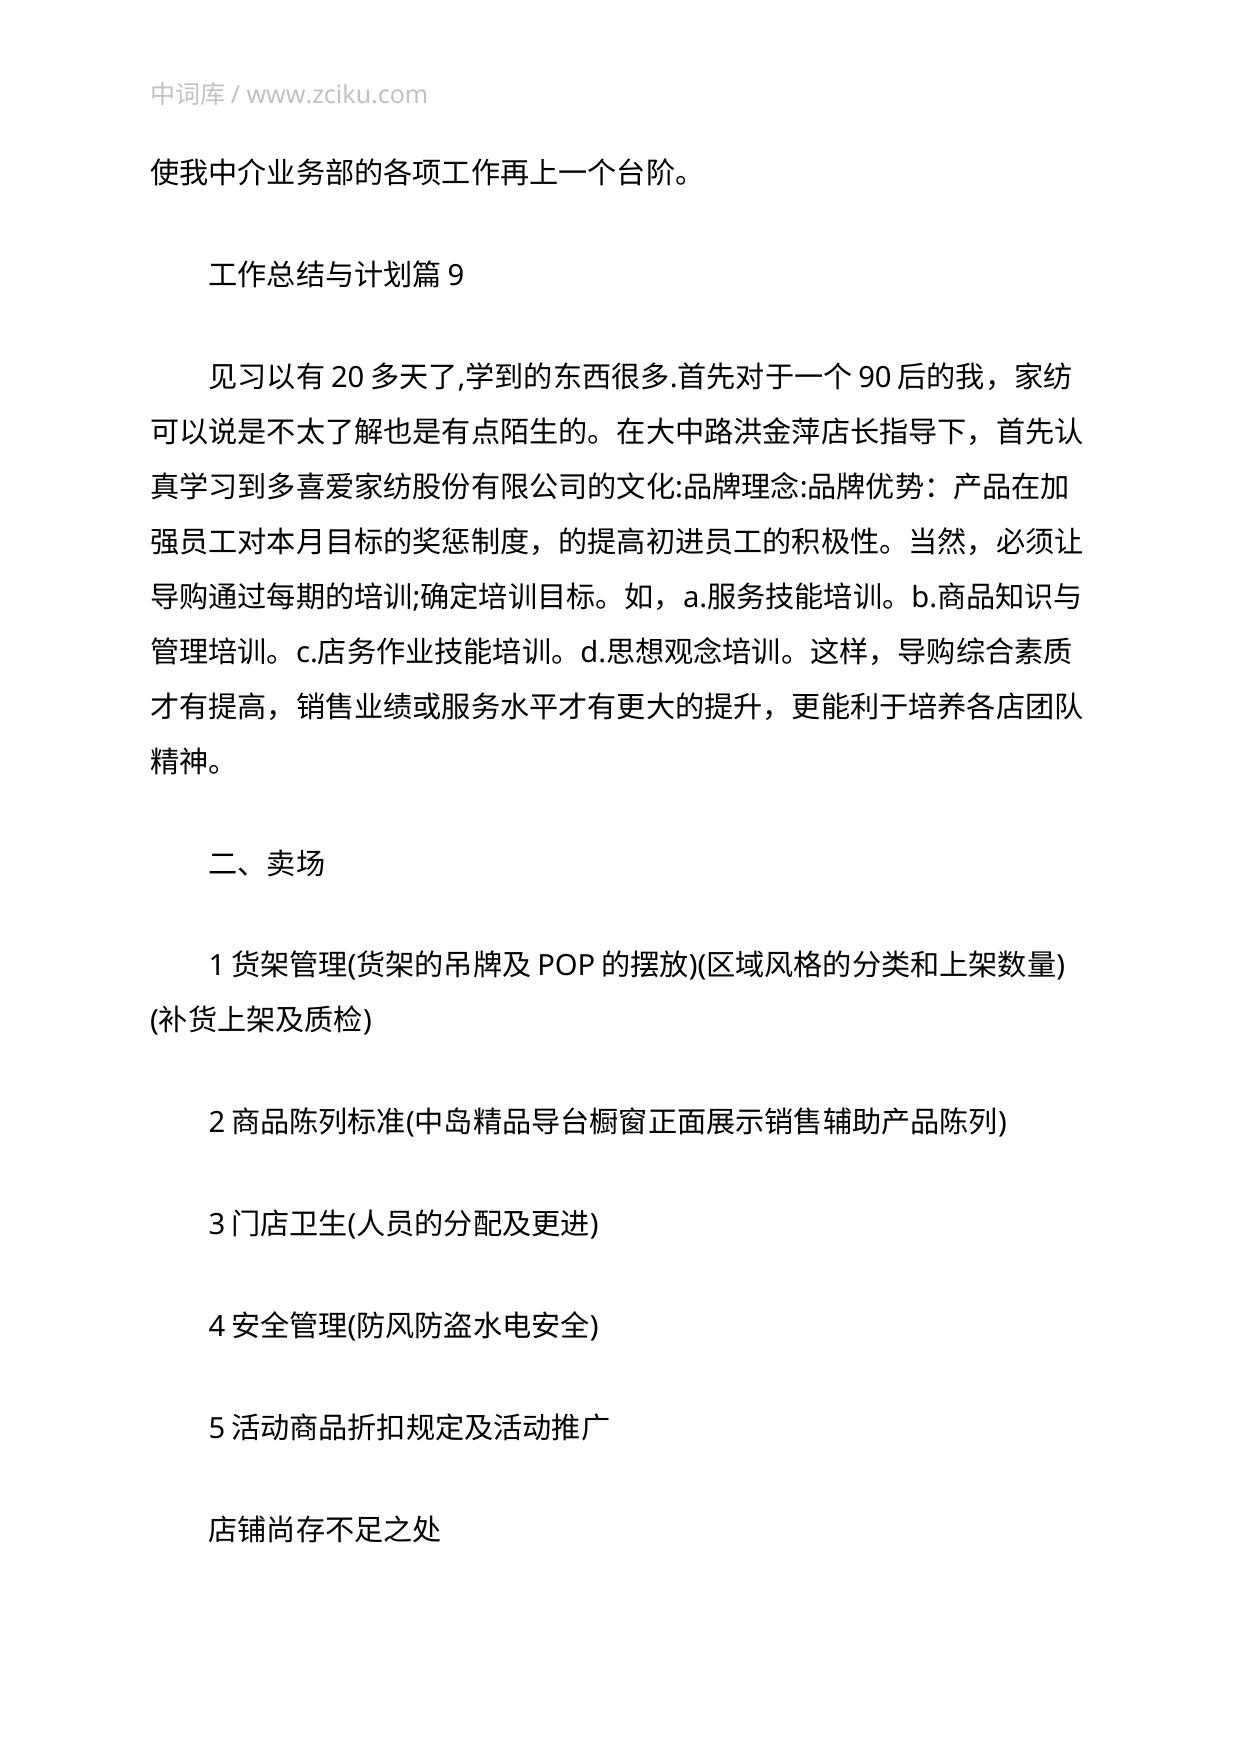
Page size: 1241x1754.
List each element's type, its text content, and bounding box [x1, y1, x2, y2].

text 店铺尚存不足之处 [150, 1507, 1090, 1549]
text 工作总结与计划篇9 [150, 252, 1090, 294]
text 4安全管理(防风防盗水电安全) [150, 1303, 1090, 1345]
text 3门店卫生(人员的分配及更进) [150, 1201, 1090, 1243]
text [150, 150, 1090, 192]
text 二、卖场 [150, 840, 1090, 882]
text 见习以有20多天了,学到的东西很多.首先对于一个90后的我，家纺可以说是不太了解也是有点陌生的。在大中路洪金萍店长指导下，首先认真学习到多喜爱家纺股份有限公司的文化:品牌理念:品牌优势：产品在加强员工对本月目标的奖惩制度，的提高初进员工的积极性。当然，必须让导购通过每期的培训;确定培训目标。如，a.服务技能培训。b.商品知识与管理培训。c.店务作业技能培训。d.思想观念培训。这样，导购综合素质才有提高，销售业绩或服务水平才有更大的提升，更能利于培养各店团队精神。 [150, 354, 1090, 781]
text 2商品陈列标准(中岛精品导台橱窗正面展示销售辅助产品陈列) [150, 1099, 1090, 1141]
text 1货架管理(货架的吊牌及POP的摆放)(区域风格的分类和上架数量)(补货上架及质检) [150, 942, 1090, 1039]
text 5活动商品折扣规定及活动推广 [150, 1405, 1090, 1447]
